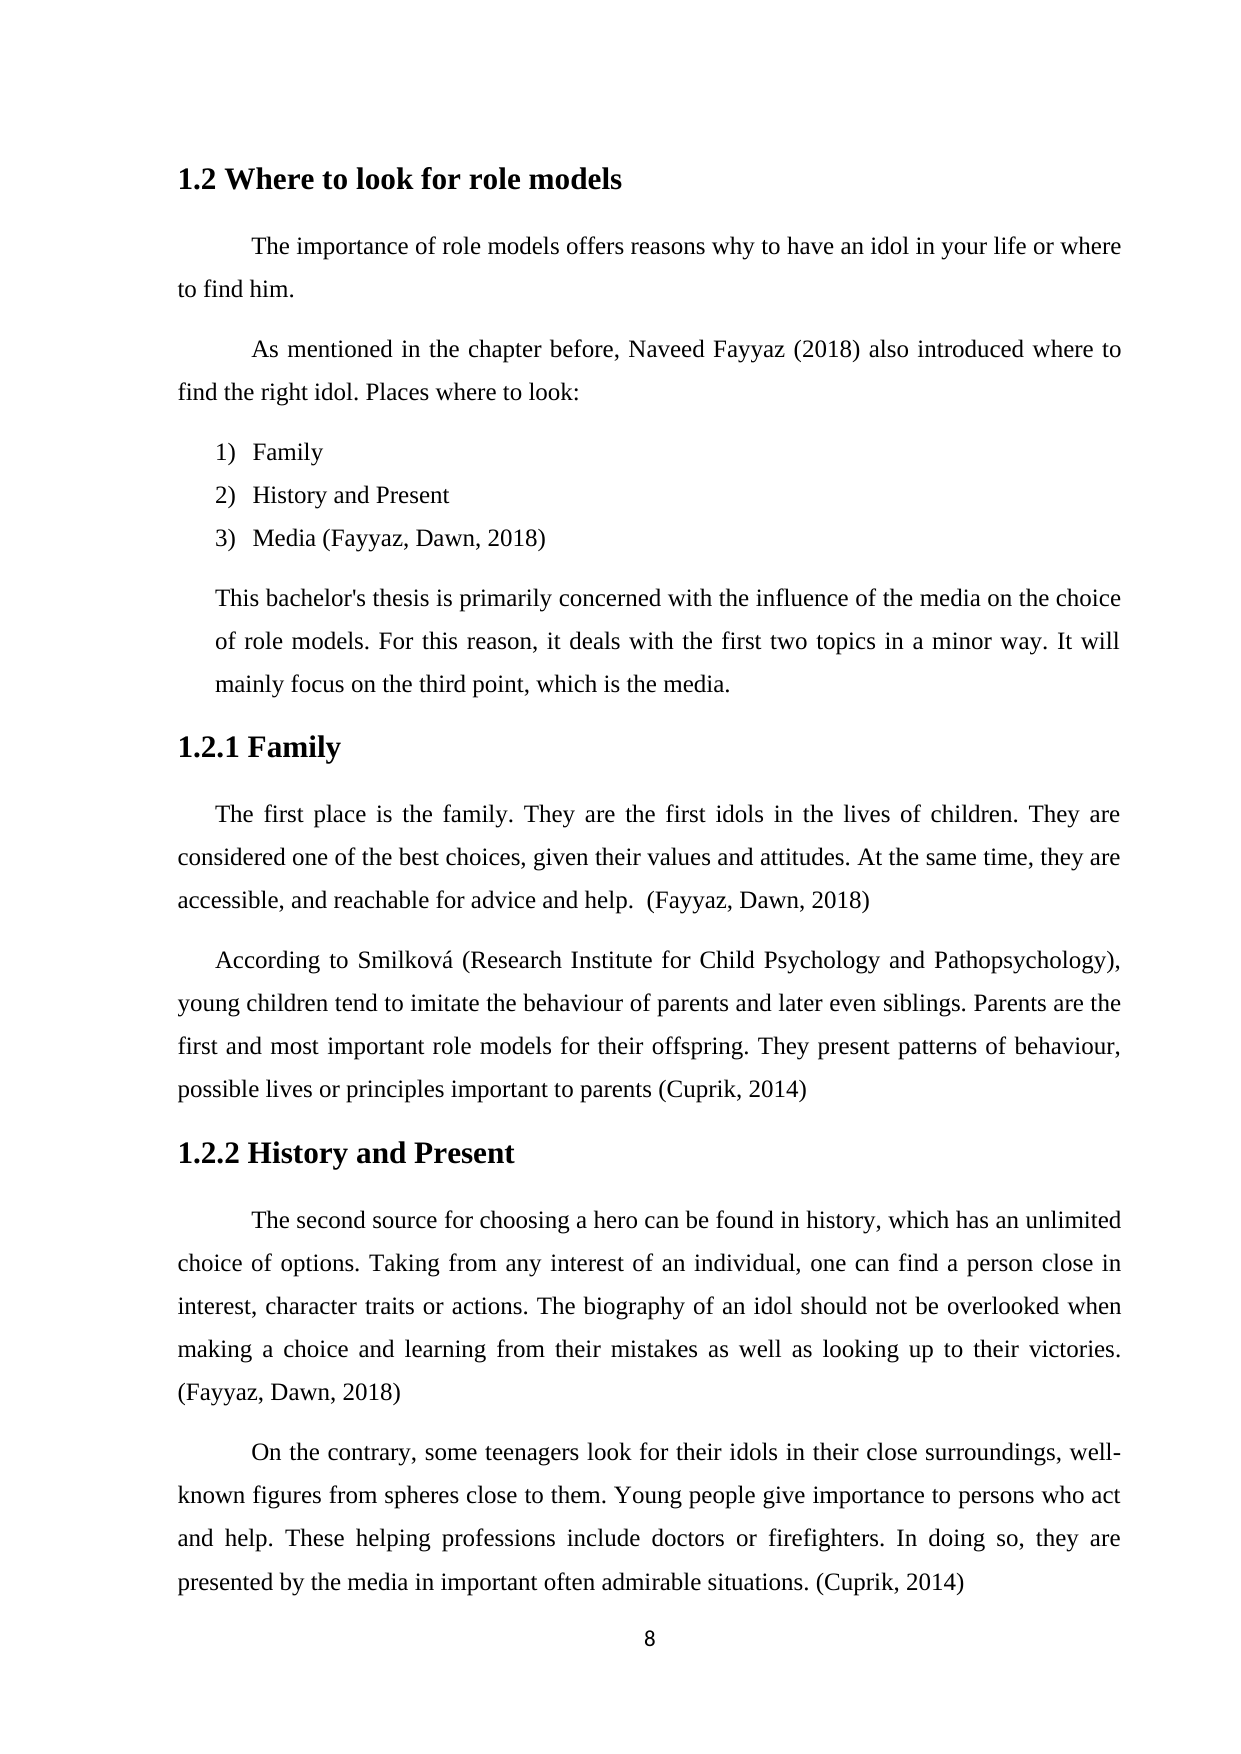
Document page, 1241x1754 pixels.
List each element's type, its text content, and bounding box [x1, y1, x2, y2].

text 1.2.1 Family [177, 729, 1122, 764]
list History and Present [215, 480, 1122, 508]
text 1.2 Where to look for role models [177, 160, 1122, 196]
text The importance of role models offers reasons why to have an idol in your life or where to find him. [177, 231, 1122, 303]
text The first place is the family. They are the first idols in the lives of children. They are considered one of the best choices, given their values and attitudes. At the same time, they are accessible, and reachable for advice and help. (Fayyaz, Dawn, 2018) [177, 799, 1122, 914]
list Media (Fayyaz, Dawn, 2018) [215, 523, 1122, 552]
list Family [215, 437, 1122, 465]
text According to Smilková (Research Institute for Child Psychology and Pathopsychology), young children tend to imitate the behaviour of parents and later even siblings. Parents are the first and most important role models for their offspring. They present patterns of behaviour, possible lives or principles important to parents (Cuprik, 2014) [177, 945, 1122, 1103]
text This bachelor's thesis is primarily concerned with the influence of the media on the choice of role models. For this reason, it deals with the first two topics in a minor way. It will mainly focus on the third point, which is the media. [215, 583, 1122, 698]
text The second source for choosing a hero can be found in history, which has an unlimited choice of options. Taking from any interest of an individual, one can find a person close in interest, character traits or actions. The biography of an idol should not be overlooked when making a choice and learning from their mistakes as well as looking up to their victories. (Fayyaz, Dawn, 2018) [177, 1205, 1122, 1406]
text On the contrary, some teenagers look for their idols in their close surroundings, well-known figures from spheres close to them. Young people give importance to persons who act and help. These helping professions include doctors or firefighters. In doing so, they are presented by the media in important often admirable situations. (Cuprik, 2014) [177, 1437, 1122, 1595]
text As mentioned in the chapter before, Naveed Fayyaz (2018) also introduced where to find the right idol. Places where to look: [177, 334, 1122, 406]
text 1.2.2 History and Present [177, 1134, 1122, 1170]
